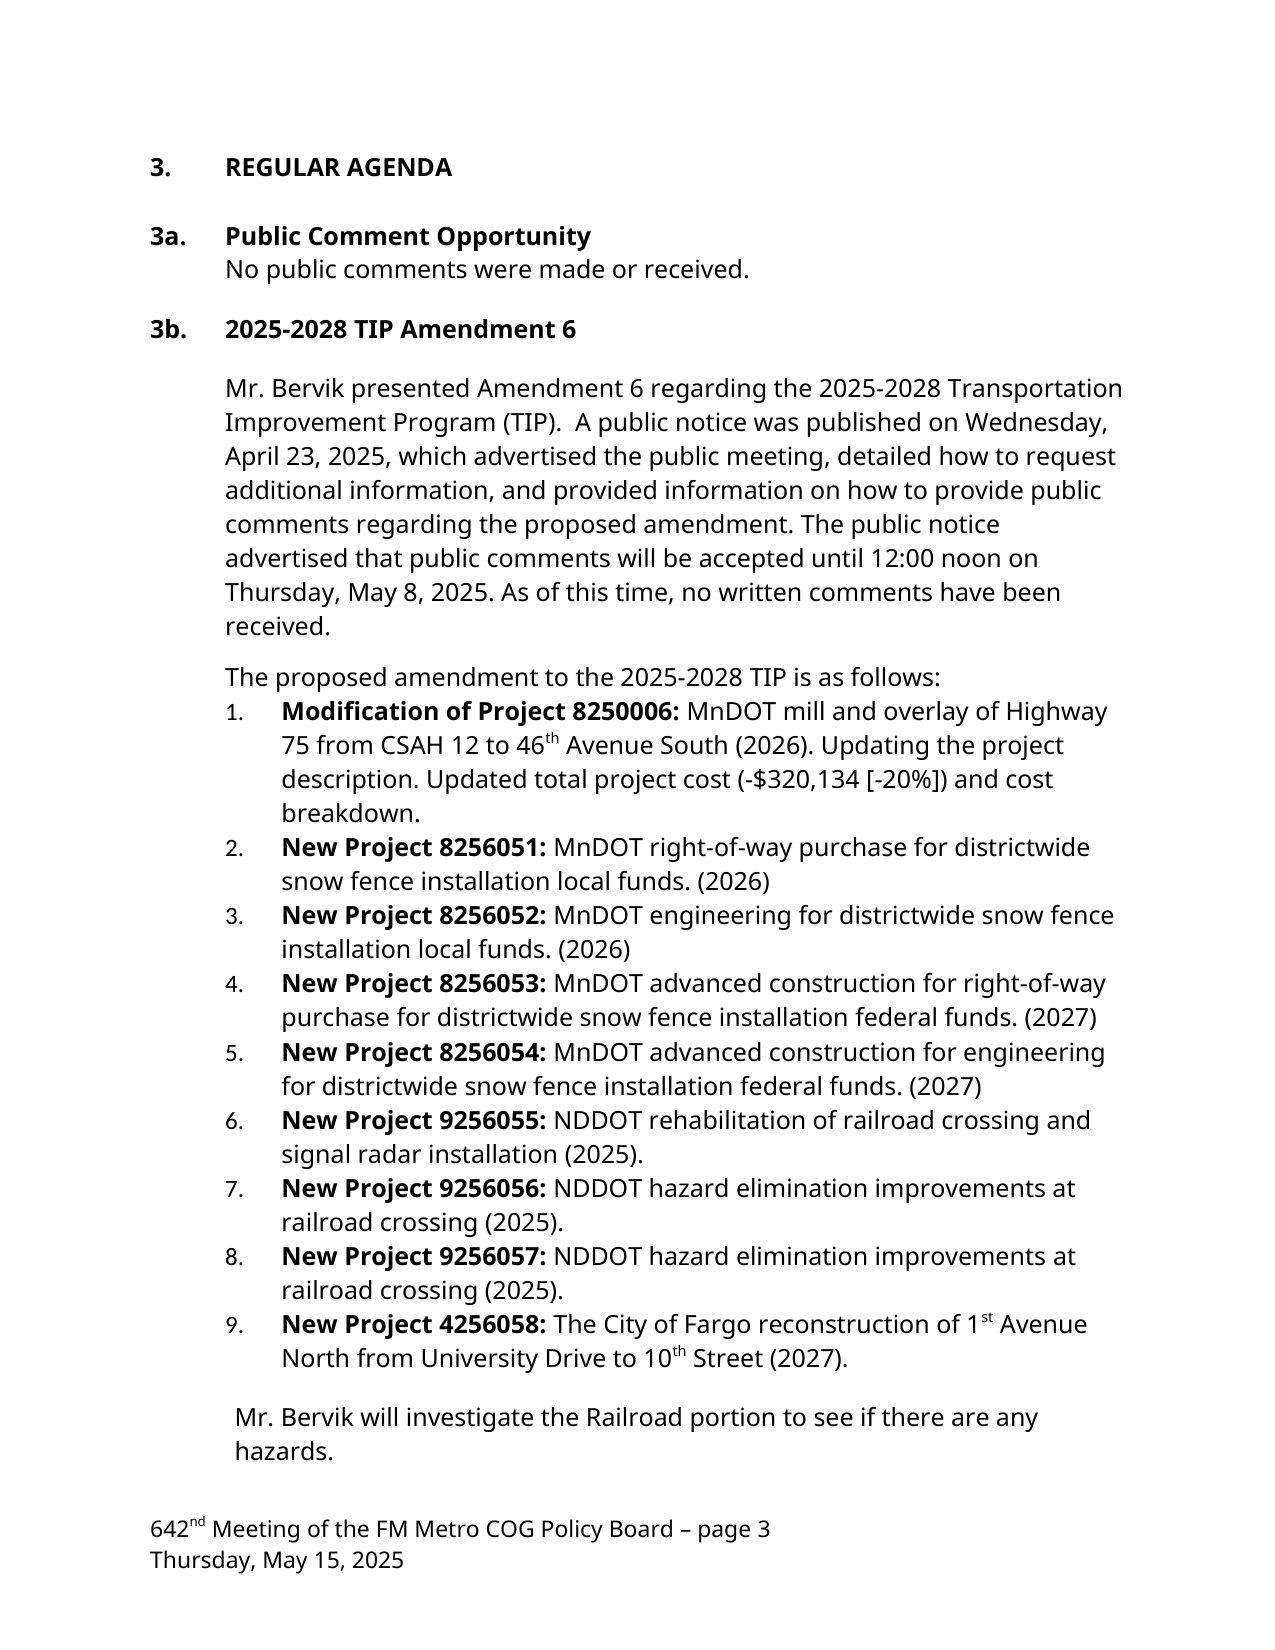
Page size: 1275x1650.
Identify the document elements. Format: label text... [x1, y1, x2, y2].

subtitle 3. REGULAR AGENDA [150, 150, 1125, 184]
subtitle 3a. Public Comment Opportunity [150, 218, 1125, 252]
list New Project 9256056: NDDOT hazard elimination improvements at railroad crossing (2025). [225, 1170, 1125, 1238]
list New Project 8256051: MnDOT right-of-way purchase for districtwide snow fence installation local funds. (2026) [225, 830, 1125, 898]
text Mr. Bervik will investigate the Railroad portion to see if there are any hazards. [234, 1400, 1125, 1468]
list Modification of Project 8250006: MnDOT mill and overlay of Highway 75 from CSAH 12 to 46th Avenue South (2026). Updating the project description. Updated total project cost (-$320,134 [-20%]) and cost breakdown. [225, 693, 1125, 830]
list New Project 8256052: MnDOT engineering for districtwide snow fence installation local funds. (2026) [225, 898, 1125, 966]
list New Project 9256057: NDDOT hazard elimination improvements at railroad crossing (2025). [225, 1238, 1125, 1307]
text Mr. Bervik presented Amendment 6 regarding the 2025-2028 Transportation Improvement Program (TIP). A public notice was published on Wednesday, April 23, 2025, which advertised the public meeting, detailed how to request additional information, and provided information on how to provide public comments regarding the proposed amendment. The public notice advertised that public comments will be accepted until 12:00 noon on Thursday, May 8, 2025. As of this time, no written comments have been received. [225, 370, 1125, 643]
list New Project 9256055: NDDOT rehabilitation of railroad crossing and signal radar installation (2025). [225, 1102, 1125, 1170]
text The proposed amendment to the 2025-2028 TIP is as follows: [225, 659, 1125, 693]
subtitle 3b. 2025-2028 TIP Amendment 6 [150, 311, 1125, 345]
list New Project 8256054: MnDOT advanced construction for engineering for districtwide snow fence installation federal funds. (2027) [225, 1034, 1125, 1102]
text No public comments were made or received. [225, 252, 1125, 286]
list New Project 4256058: The City of Fargo reconstruction of 1st Avenue North from University Drive to 10th Street (2027). [225, 1307, 1125, 1375]
list New Project 8256053: MnDOT advanced construction for right-of-way purchase for districtwide snow fence installation federal funds. (2027) [225, 966, 1125, 1034]
